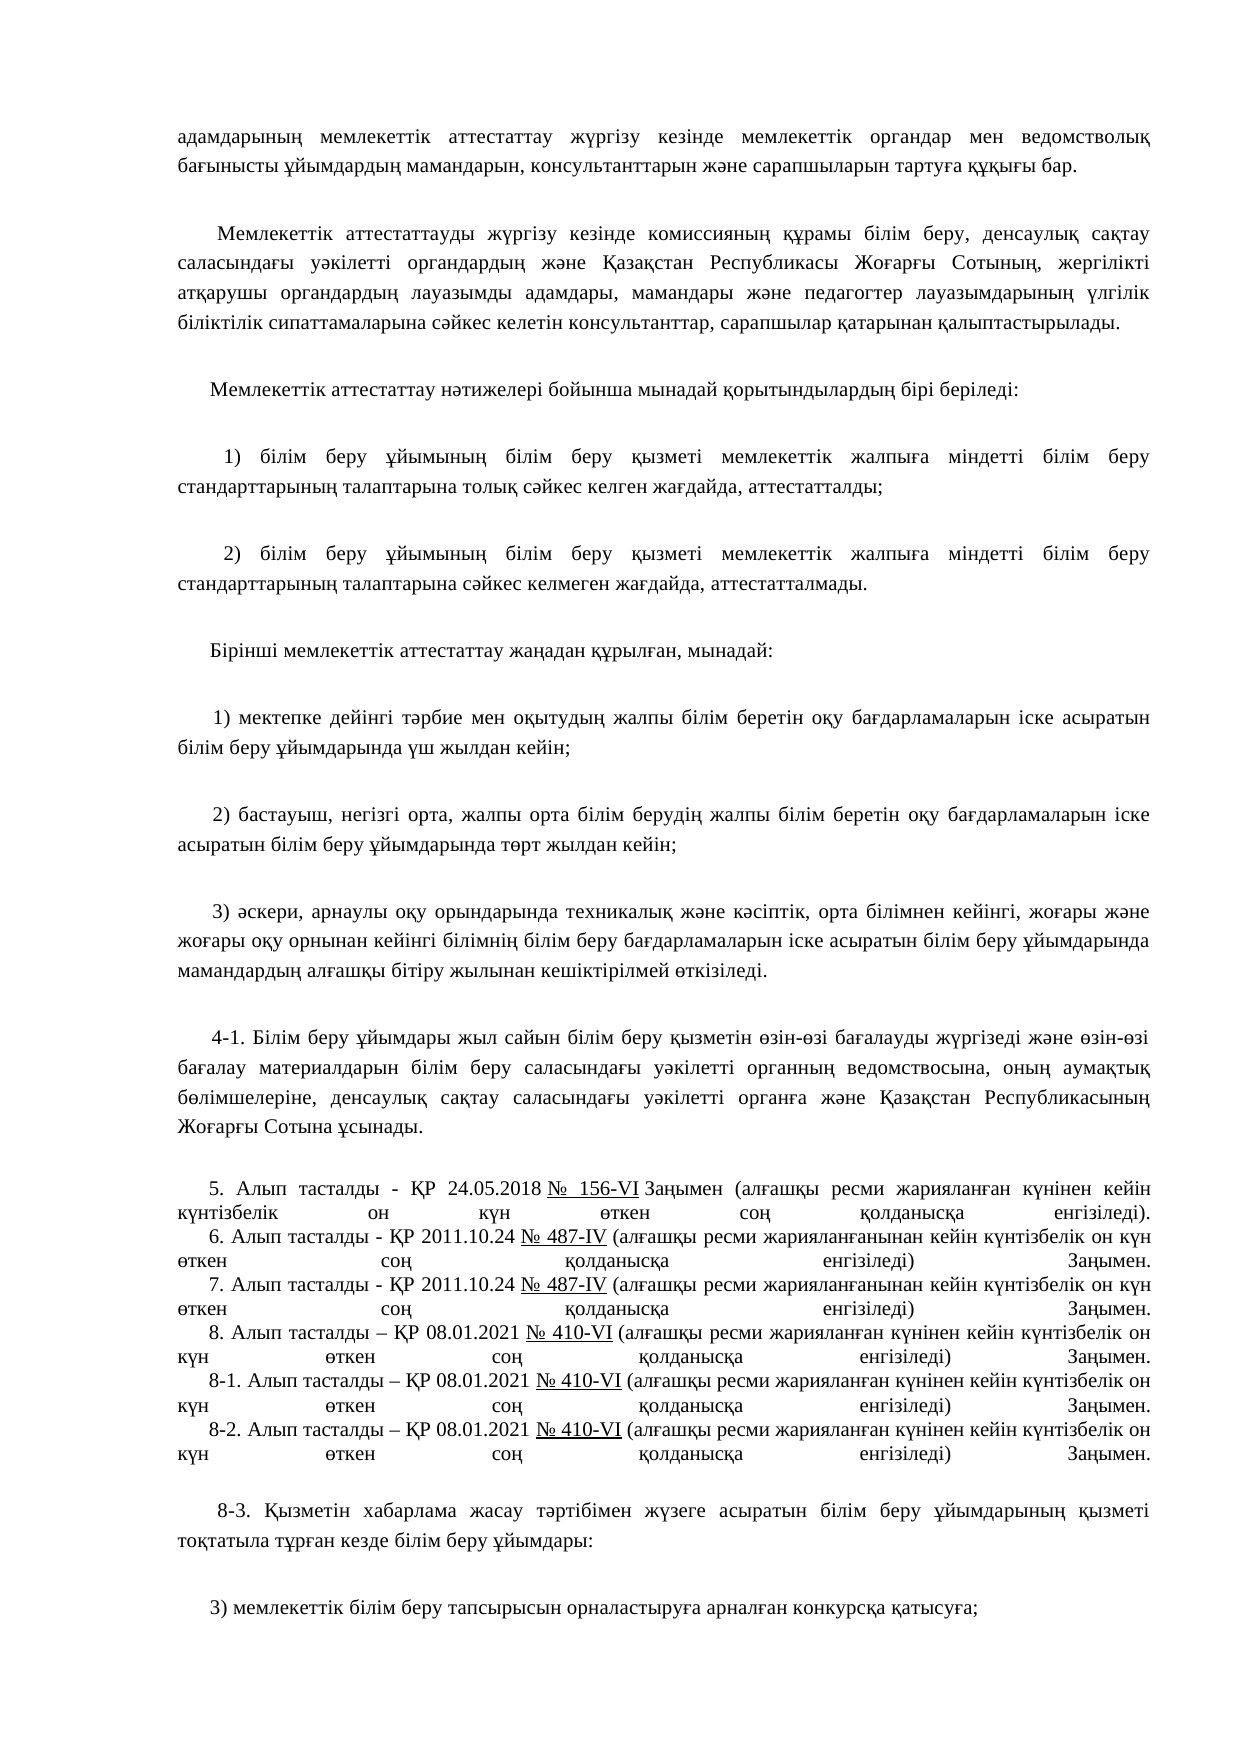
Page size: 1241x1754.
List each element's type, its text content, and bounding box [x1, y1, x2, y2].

text Мемлекеттік аттестаттау нәтижелері бойынша мынадай қорытындылардың бірі беріледі: [177, 371, 1152, 401]
text 3) мемлекеттік білім беру тапсырысын орналастыруға арналған конкурсқа қатысуға; [177, 1589, 1152, 1619]
text 3) әскери, арнаулы оқу орындарында техникалық және кәсіптік, орта білімнен кейінгі, жоғары және жоғары оқу орнынан кейінгі білімнің білім беру бағдарламаларын іске асыратын білім беру ұйымдарында мамандардың алғашқы бітіру жылынан кешіктірілмей өткізіледі. [177, 893, 1152, 982]
text 4-1. Білім беру ұйымдары жыл сайын білім беру қызметін өзін-өзі бағалауды жүргізеді және өзін-өзі бағалау материалдарын білім беру саласындағы уәкілетті органның ведомствосына, оның аумақтық бөлімшелеріне, денсаулық сақтау саласындағы уәкілетті органға және Қазақстан Республикасының Жоғарғы Сотына ұсынады. [177, 1020, 1152, 1138]
text 2) білім беру ұйымының білім беру қызметі мемлекеттік жалпыға міндетті білім беру стандарттарының талаптарына сәйкес келмеген жағдайда, аттестатталмады. [177, 535, 1152, 595]
text 1) мектепке дейінгі тәрбие мен оқытудың жалпы білім беретін оқу бағдарламаларын іске асыратын білім беру ұйымдарында үш жылдан кейін; [177, 699, 1152, 759]
text 8-3. Қызметін хабарлама жасау тәртібімен жүзеге асыратын білім беру ұйымдарының қызметі тоқтатыла тұрған кезде білім беру ұйымдары: [177, 1493, 1152, 1552]
text Бірінші мемлекеттік аттестаттау жаңадан құрылған, мынадай: [177, 632, 1152, 662]
text Мемлекеттік аттестаттауды жүргізу кезінде комиссияның құрамы білім беру, денсаулық сақтау саласындағы уәкілетті органдардың және Қазақстан Республикасы Жоғарғы Сотының, жергілікті атқарушы органдардың лауазымды адамдары, мамандары және педагогтер лауазымдарының үлгілік біліктілік сипаттамаларына сәйкес келетін консультанттар, сарапшылар қатарынан қалыптастырылады. [177, 215, 1152, 334]
text 1) білім беру ұйымының білім беру қызметі мемлекеттік жалпыға міндетті білім беру стандарттарының талаптарына толық сәйкес келген жағдайда, аттестатталды; [177, 438, 1152, 498]
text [177, 118, 1152, 177]
text 5. Алып тасталды - ҚР 24.05.2018 № 156-VI Заңымен (алғашқы ресми жарияланған күнінен кейін күнтізбелік он күн өткен соң қолданысқа енгізіледі). 6. Алып тасталды - ҚР 2011.10.24 № 487-ІV (алғашқы ресми жарияланғанынан кейін күнтiзбелiк он күн өткен соң қолданысқа енгiзiледi) Заңымен. 7. Алып тасталды - ҚР 2011.10.24 № 487-ІV (алғашқы ресми жарияланғанынан кейін күнтiзбелiк он күн өткен соң қолданысқа енгiзiледi) Заңымен. 8. Алып тасталды – ҚР 08.01.2021 № 410-VI (алғашқы ресми жарияланған күнінен кейін күнтізбелік он күн өткен соң қолданысқа енгізіледі) Заңымен. 8-1. Алып тасталды – ҚР 08.01.2021 № 410-VI (алғашқы ресми жарияланған күнінен кейін күнтізбелік он күн өткен соң қолданысқа енгізіледі) Заңымен. 8-2. Алып тасталды – ҚР 08.01.2021 № 410-VI (алғашқы ресми жарияланған күнінен кейін күнтізбелік он күн өткен соң қолданысқа енгізіледі) Заңымен. [177, 1176, 1152, 1493]
text 2) бастауыш, негізгі орта, жалпы орта білім берудің жалпы білім беретін оқу бағдарламаларын іске асыратын білім беру ұйымдарында төрт жылдан кейін; [177, 796, 1152, 856]
